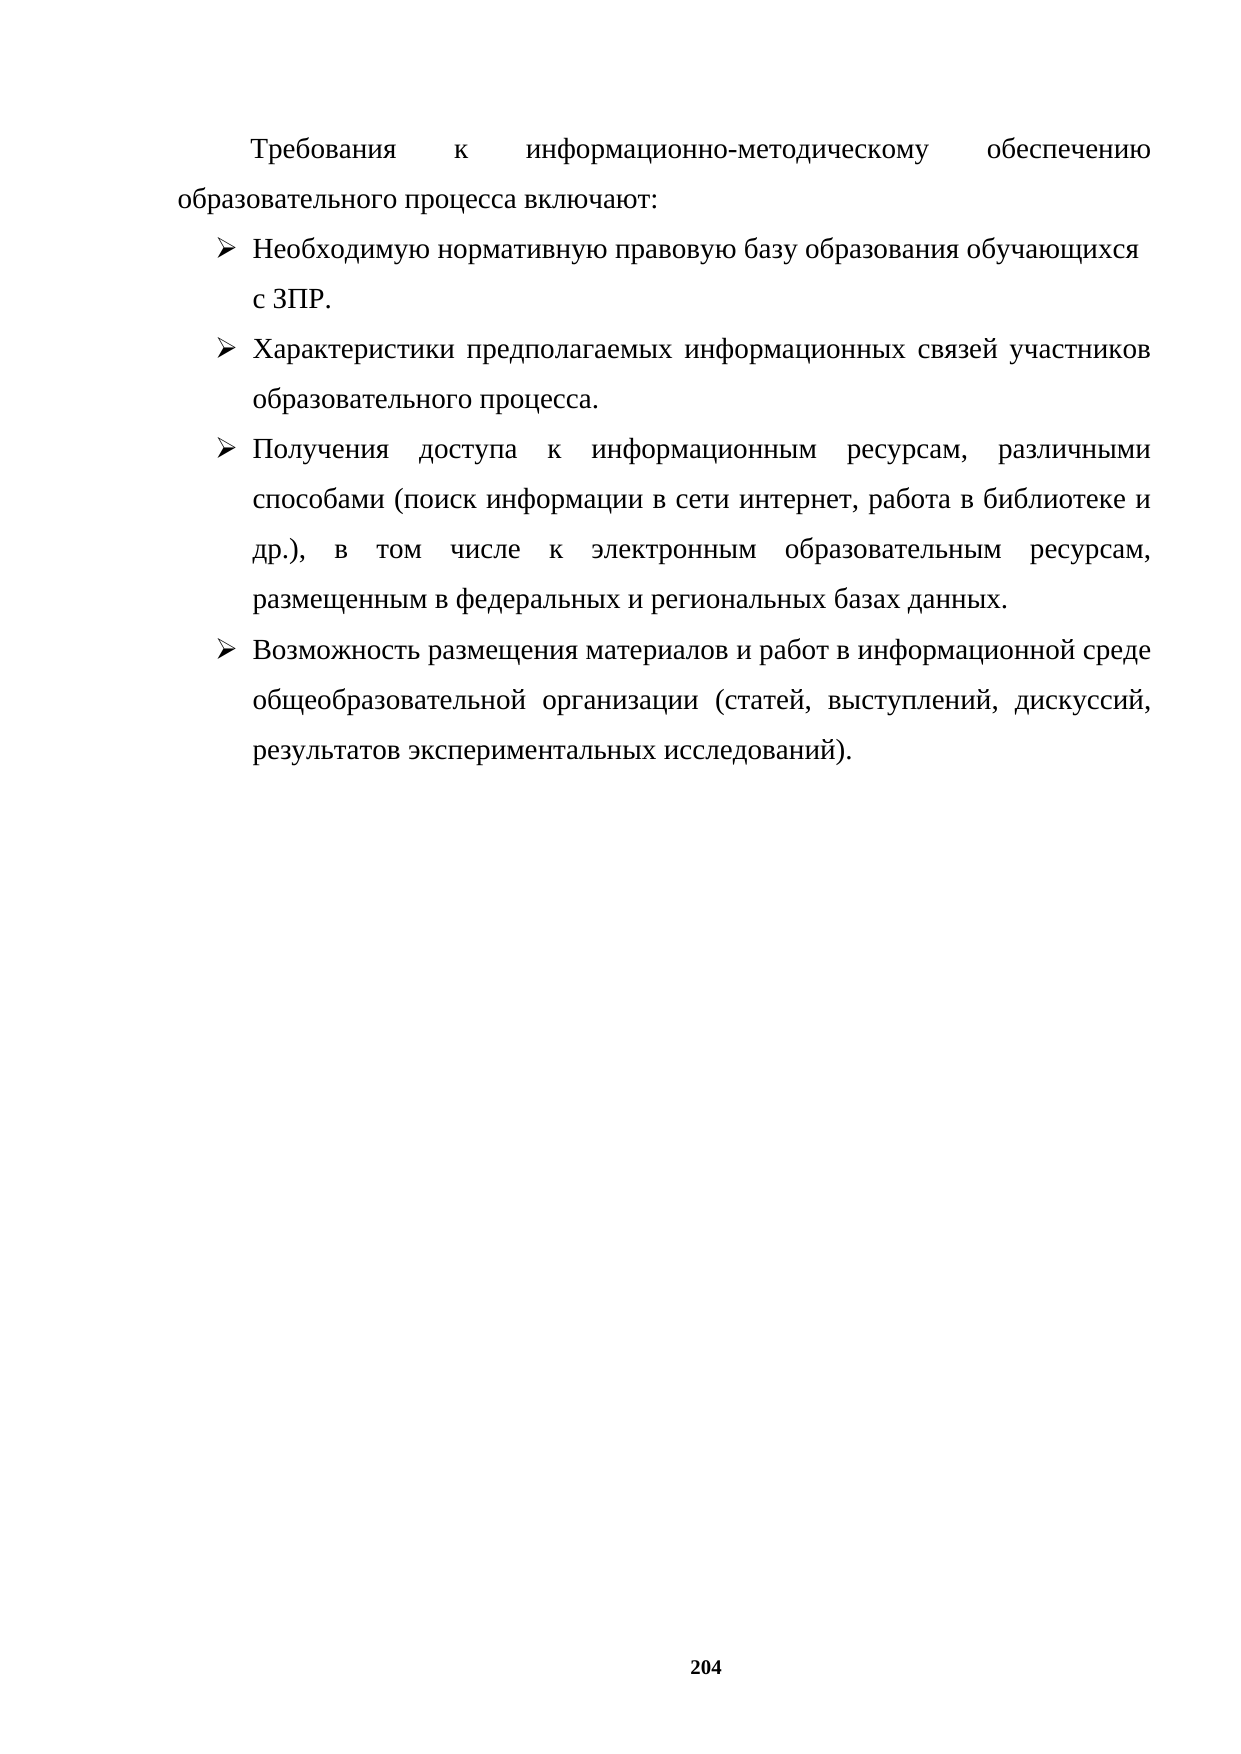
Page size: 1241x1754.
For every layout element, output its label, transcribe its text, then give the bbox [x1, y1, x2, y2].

list Характеристики предполагаемых информационных связей участников образовательного процесса. [215, 319, 1152, 419]
list Получения доступа к информационным ресурсам, различными способами (поиск информации в сети интернет, работа в библиотеке и др.), в том числе к электронным образовательным ресурсам, размещенным в федеральных и региональных базах данных. [215, 419, 1152, 619]
text Требования к информационно-методическому обеспечению образовательного процесса включают: [177, 118, 1152, 218]
list Необходимую нормативную правовую базу образования обучающихся с ЗПР. [215, 219, 1152, 319]
list Возможность размещения материалов и работ в информационной среде общеобразовательной организации (статей, выступлений, дискуссий, результатов экспериментальных исследований). [215, 619, 1152, 769]
